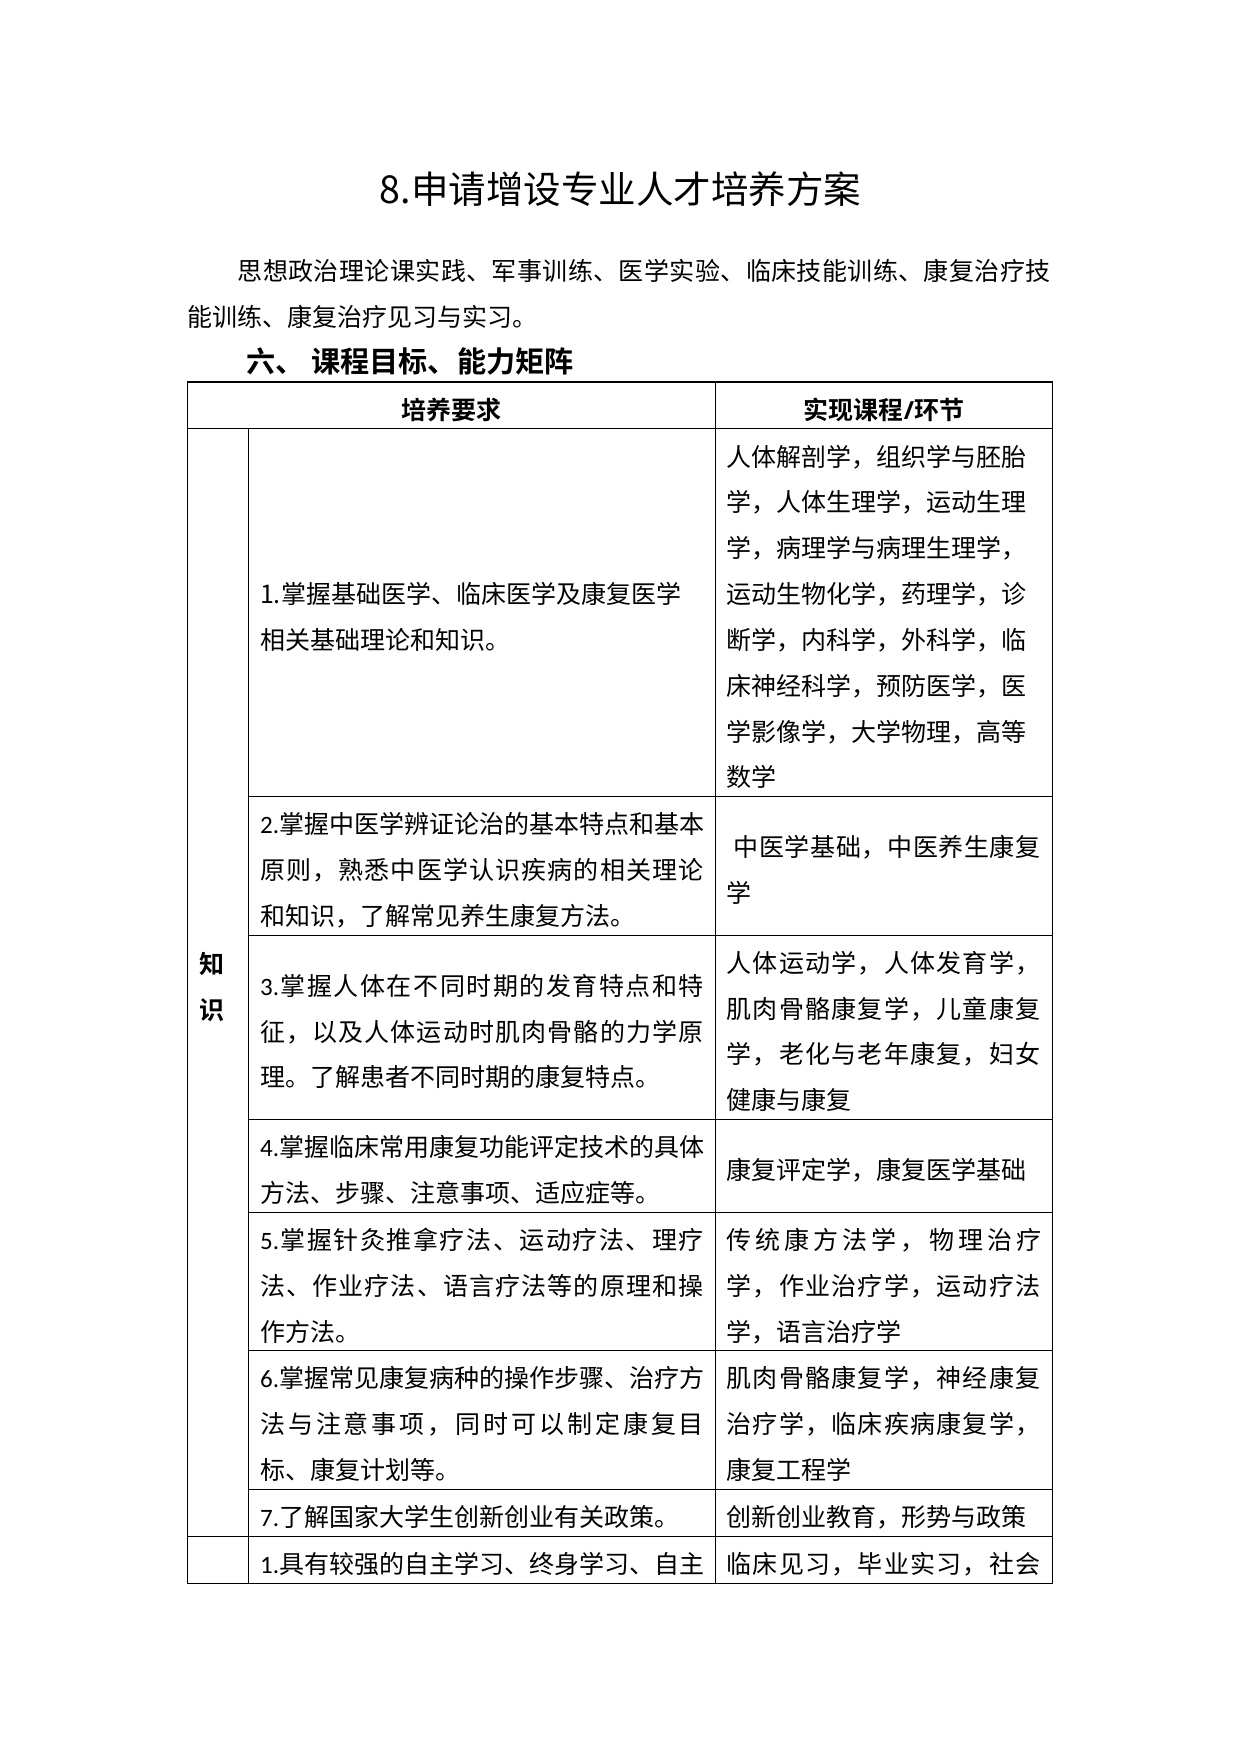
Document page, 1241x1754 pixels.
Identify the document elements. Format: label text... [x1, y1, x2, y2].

table_cell 创新创业教育，形势与政策 [716, 1490, 1052, 1536]
table_cell 技能 [188, 1537, 248, 1582]
text 思想政治理论课实践、军事训练、医学实验、临床技能训练、康复治疗技能训练、康复治疗见习与实习。 [187, 244, 1053, 336]
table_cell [249, 1537, 715, 1582]
table_cell 知识 [188, 429, 248, 1536]
table_cell 人体解剖学，组织学与胚胎学，人体生理学，运动生理学，病理学与病理生理学，运动生物化学，药理学，诊断学，内科学，外科学，临床神经科学，预防医学，医学影像学，大学物理，高等数学 [716, 429, 1052, 796]
table_cell 传统康方法学，物理治疗学，作业治疗学，运动疗法学，语言治疗学 [716, 1213, 1052, 1350]
table_cell 临床见习，毕业实习，社会实践 [716, 1537, 1052, 1582]
table_cell 人体运动学，人体发育学，肌肉骨骼康复学，儿童康复学，老化与老年康复，妇女健康与康复 [716, 936, 1052, 1119]
table_header 培养要求 [188, 383, 715, 428]
table_cell 4.掌握临床常用康复功能评定技术的具体方法、步骤、注意事项、适应症等。 [249, 1120, 715, 1212]
table_cell 肌肉骨骼康复学，神经康复治疗学，临床疾病康复学，康复工程学 [716, 1351, 1052, 1489]
table_header 实现课程/环节 [716, 383, 1052, 428]
table_cell 3.掌握人体在不同时期的发育特点和特征，以及人体运动时肌肉骨骼的力学原理。了解患者不同时期的康复特点。 [249, 936, 715, 1119]
table_cell 7.了解国家大学生创新创业有关政策。 [249, 1490, 715, 1536]
table_cell 2.掌握中医学辨证论治的基本特点和基本原则，熟悉中医学认识疾病的相关理论和知识，了解常见养生康复方法。 [249, 797, 715, 934]
table_cell 6.掌握常见康复病种的操作步骤、治疗方法与注意事项，同时可以制定康复目标、康复计划等。 [249, 1351, 715, 1489]
text 六、 课程目标、能力矩阵 [187, 336, 1053, 381]
table_cell 1.掌握基础医学、临床医学及康复医学相关基础理论和知识。 [249, 429, 715, 796]
table_cell 中医学基础，中医养生康复学 [716, 797, 1052, 934]
table_cell 5.掌握针灸推拿疗法、运动疗法、理疗法、作业疗法、语言疗法等的原理和操作方法。 [249, 1213, 715, 1350]
table_cell 康复评定学，康复医学基础 [716, 1120, 1052, 1212]
